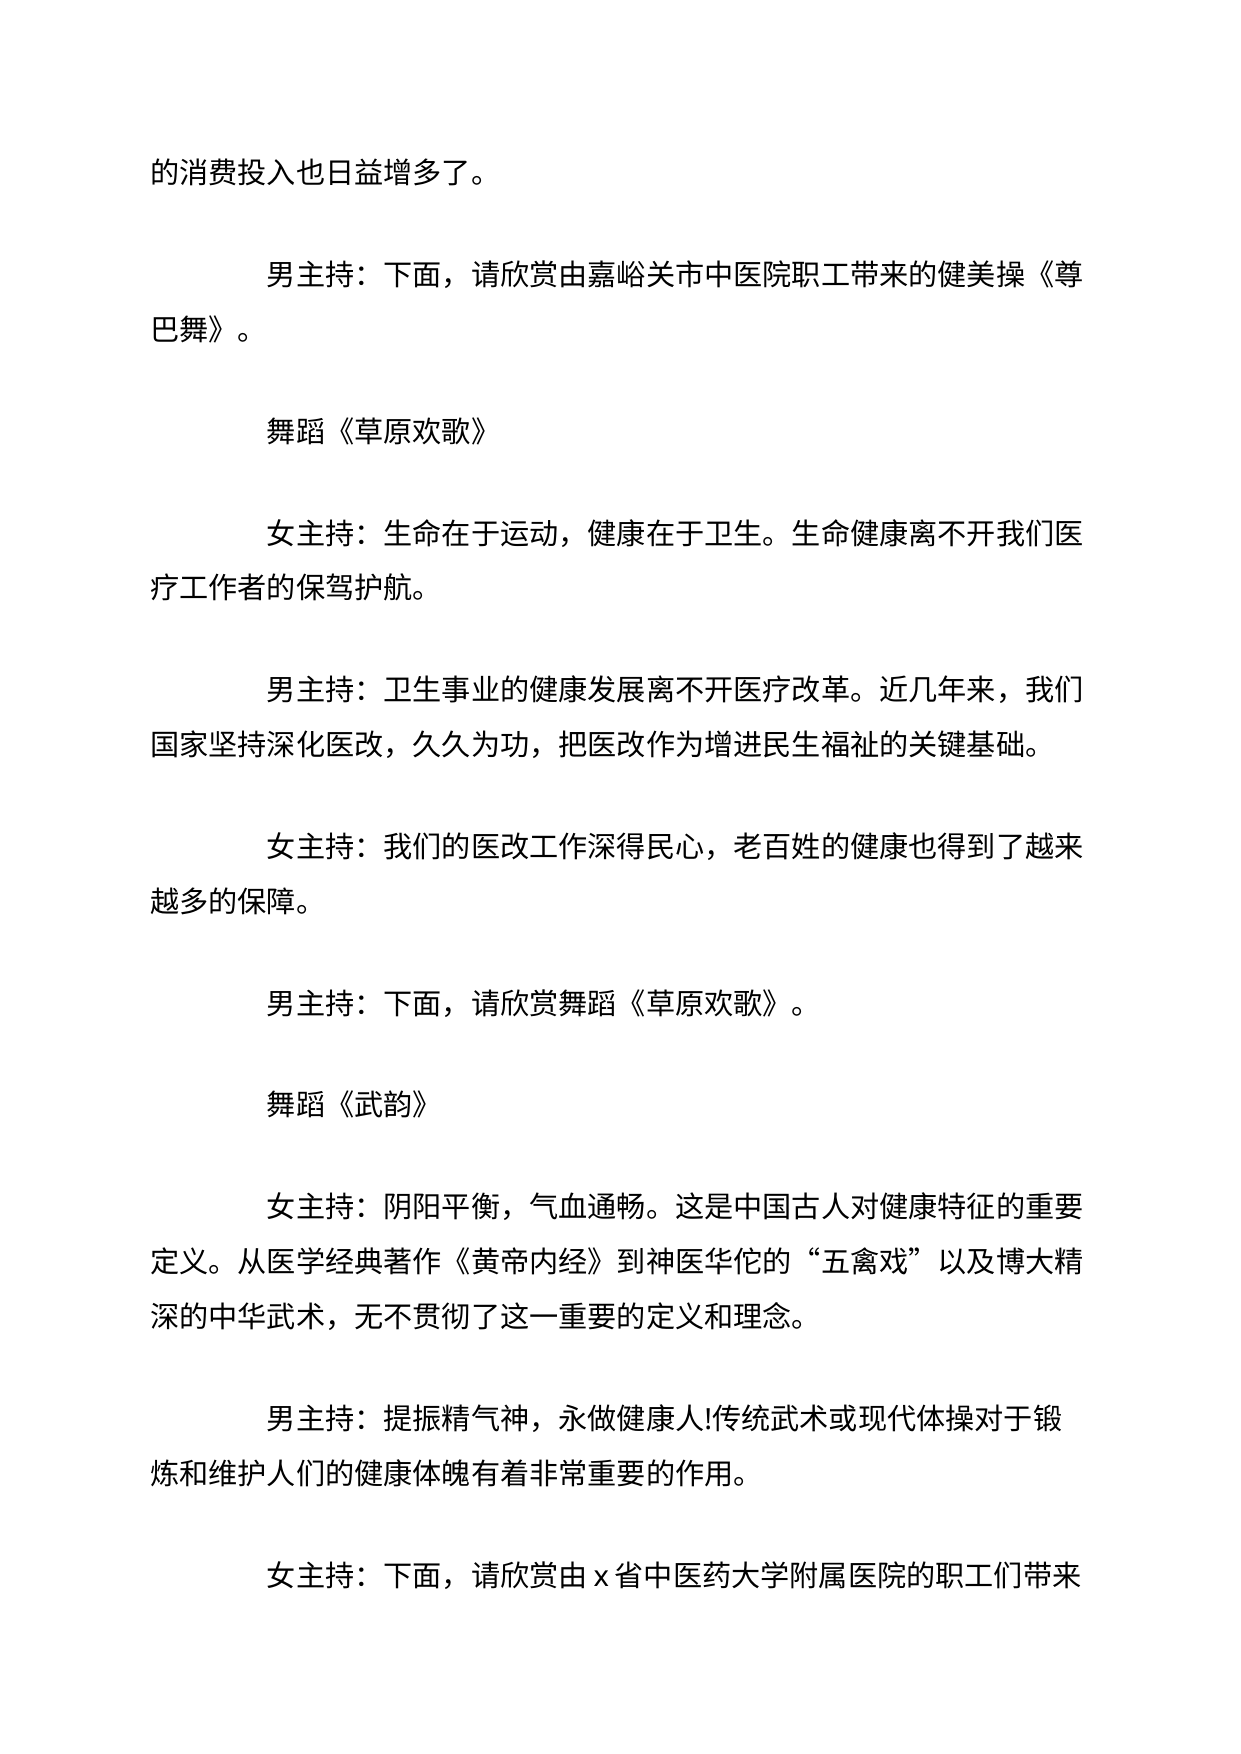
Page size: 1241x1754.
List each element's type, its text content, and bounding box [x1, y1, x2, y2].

text 男主持：下面，请欣赏由嘉峪关市中医院职工带来的健美操《尊巴舞》。 [150, 252, 1090, 349]
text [150, 1552, 1090, 1594]
text 男主持：提振精气神，永做健康人!传统武术或现代体操对于锻炼和维护人们的健康体魄有着非常重要的作用。 [150, 1395, 1090, 1493]
text 女主持：生命在于运动，健康在于卫生。生命健康离不开我们医疗工作者的保驾护航。 [150, 510, 1090, 607]
text 男主持：卫生事业的健康发展离不开医疗改革。近几年来，我们国家坚持深化医改，久久为功，把医改作为增进民生福祉的关键基础。 [150, 667, 1090, 764]
text 舞蹈《武韵》 [150, 1082, 1090, 1124]
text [150, 150, 1090, 192]
text 女主持：我们的医改工作深得民心，老百姓的健康也得到了越来越多的保障。 [150, 823, 1090, 921]
text 女主持：阴阳平衡，气血通畅。这是中国古人对健康特征的重要定义。从医学经典著作《黄帝内经》到神医华佗的“五禽戏”以及博大精深的中华武术，无不贯彻了这一重要的定义和理念。 [150, 1184, 1090, 1336]
text 男主持：下面，请欣赏舞蹈《草原欢歌》。 [150, 980, 1090, 1022]
text 舞蹈《草原欢歌》 [150, 408, 1090, 451]
